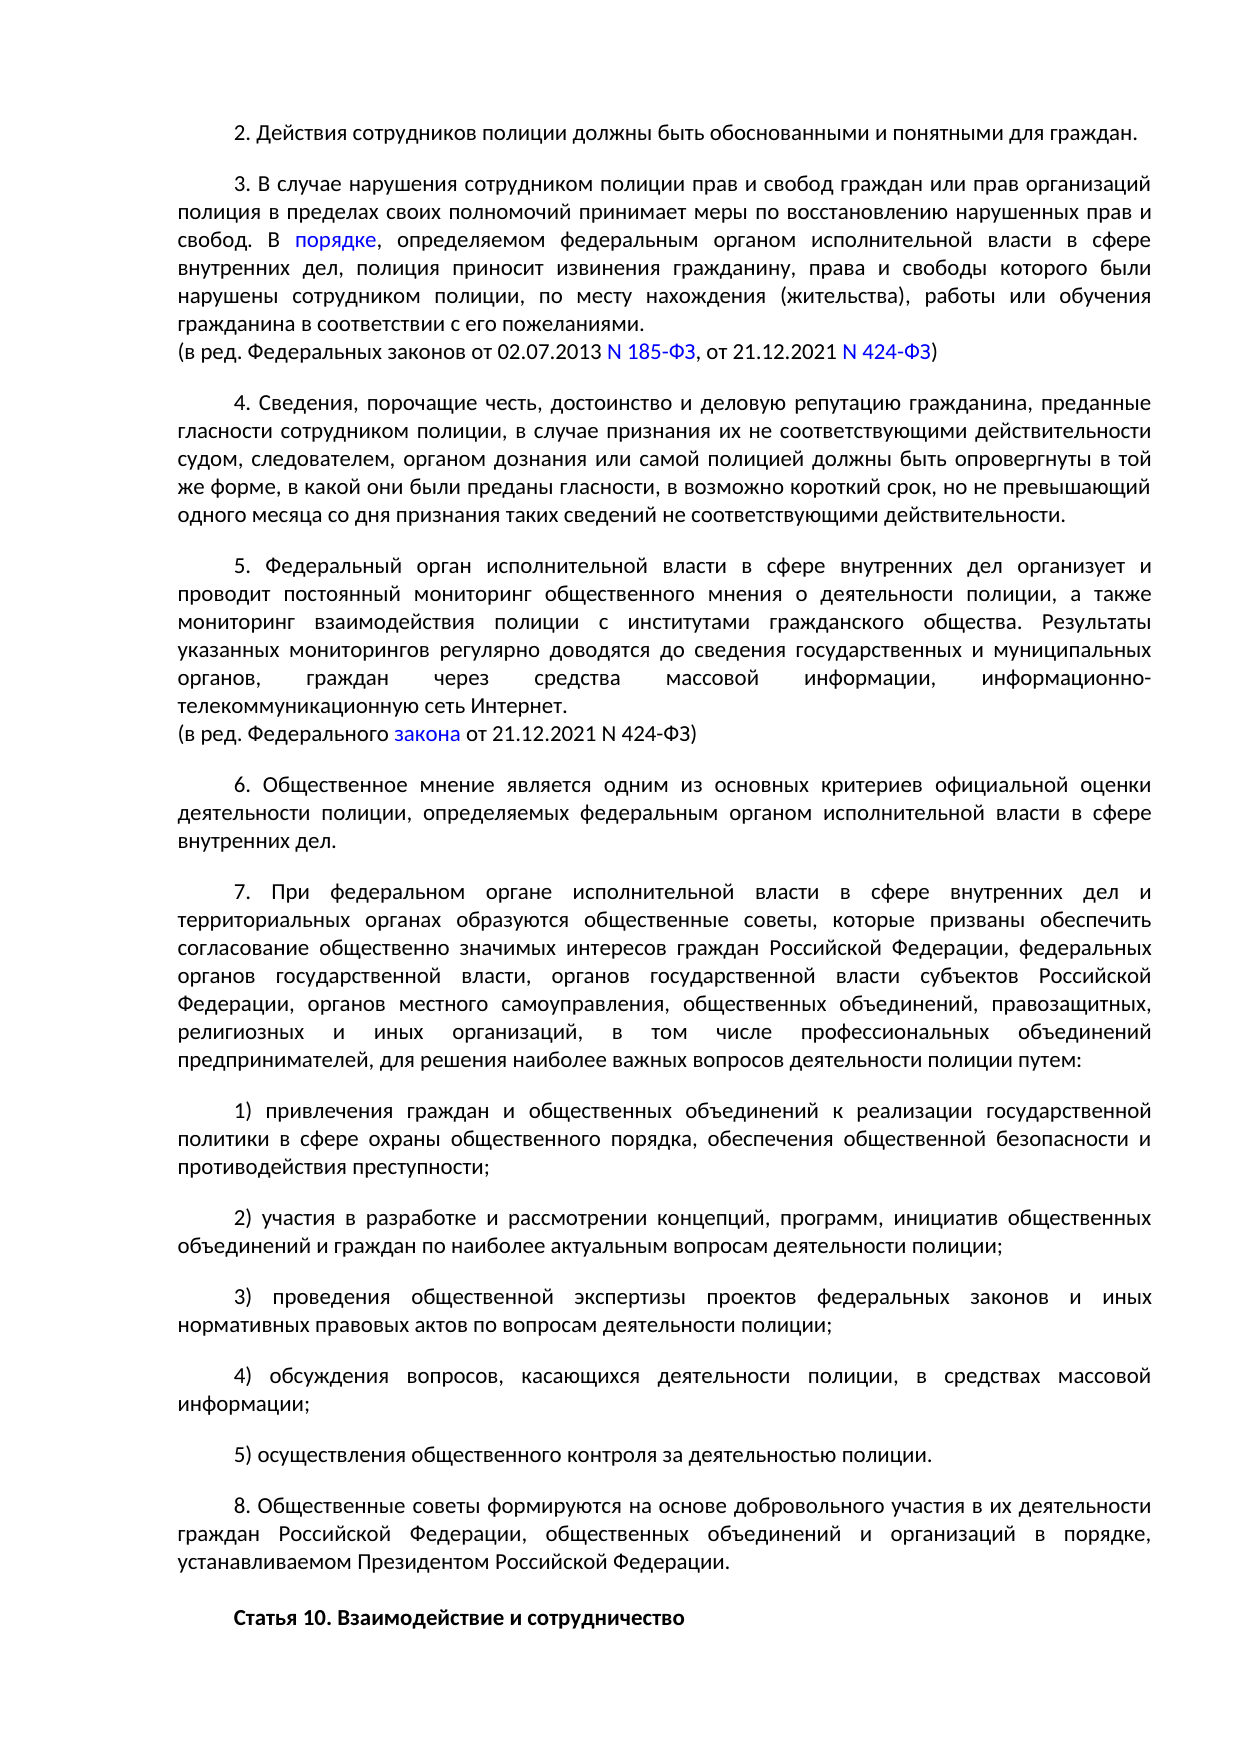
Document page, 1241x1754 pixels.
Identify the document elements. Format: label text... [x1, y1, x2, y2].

text 7. При федеральном органе исполнительной власти в сфере внутренних дел и территориальных органах образуются общественные советы, которые призваны обеспечить согласование общественно значимых интересов граждан Российской Федерации, федеральных органов государственной власти, органов государственной власти субъектов Российской Федерации, органов местного самоуправления, общественных объединений, правозащитных, религиозных и иных организаций, в том числе профессиональных объединений предпринимателей, для решения наиболее важных вопросов деятельности полиции путем: [177, 877, 1152, 1073]
text 5. Федеральный орган исполнительной власти в сфере внутренних дел организует и проводит постоянный мониторинг общественного мнения о деятельности полиции, а также мониторинг взаимодействия полиции с институтами гражданского общества. Результаты указанных мониторингов регулярно доводятся до сведения государственных и муниципальных органов, граждан через средства массовой информации, информационно-телекоммуникационную сеть Интернет. [177, 551, 1152, 719]
text 3. В случае нарушения сотрудником полиции прав и свобод граждан или прав организаций полиция в пределах своих полномочий принимает меры по восстановлению нарушенных прав и свобод. В порядке, определяемом федеральным органом исполнительной власти в сфере внутренних дел, полиция приносит извинения гражданину, права и свободы которого были нарушены сотрудником полиции, по месту нахождения (жительства), работы или обучения гражданина в соответствии с его пожеланиями. [177, 169, 1152, 337]
text 6. Общественное мнение является одним из основных критериев официальной оценки деятельности полиции, определяемых федеральным органом исполнительной власти в сфере внутренних дел. [177, 770, 1152, 854]
text 1) привлечения граждан и общественных объединений к реализации государственной политики в сфере охраны общественного порядка, обеспечения общественной безопасности и противодействия преступности; [177, 1096, 1152, 1180]
text (в ред. Федерального закона от 21.12.2021 N 424-ФЗ) [177, 719, 1152, 747]
text 5) осуществления общественного контроля за деятельностью полиции. [177, 1440, 1152, 1468]
text 8. Общественные советы формируются на основе добровольного участия в их деятельности граждан Российской Федерации, общественных объединений и организаций в порядке, устанавливаемом Президентом Российской Федерации. [177, 1491, 1152, 1575]
text 4. Сведения, порочащие честь, достоинство и деловую репутацию гражданина, преданные гласности сотрудником полиции, в случае признания их не соответствующими действительности судом, следователем, органом дознания или самой полицией должны быть опровергнуты в той же форме, в какой они были преданы гласности, в возможно короткий срок, но не превышающий одного месяца со дня признания таких сведений не соответствующими действительности. [177, 388, 1152, 528]
text 2) участия в разработке и рассмотрении концепций, программ, инициатив общественных объединений и граждан по наиболее актуальным вопросам деятельности полиции; [177, 1203, 1152, 1259]
title Статья 10. Взаимодействие и сотрудничество [177, 1603, 1152, 1631]
text 2. Действия сотрудников полиции должны быть обоснованными и понятными для граждан. [177, 118, 1152, 146]
text (в ред. Федеральных законов от 02.07.2013 N 185-ФЗ, от 21.12.2021 N 424-ФЗ) [177, 337, 1152, 365]
text 3) проведения общественной экспертизы проектов федеральных законов и иных нормативных правовых актов по вопросам деятельности полиции; [177, 1282, 1152, 1338]
text 4) обсуждения вопросов, касающихся деятельности полиции, в средствах массовой информации; [177, 1361, 1152, 1417]
